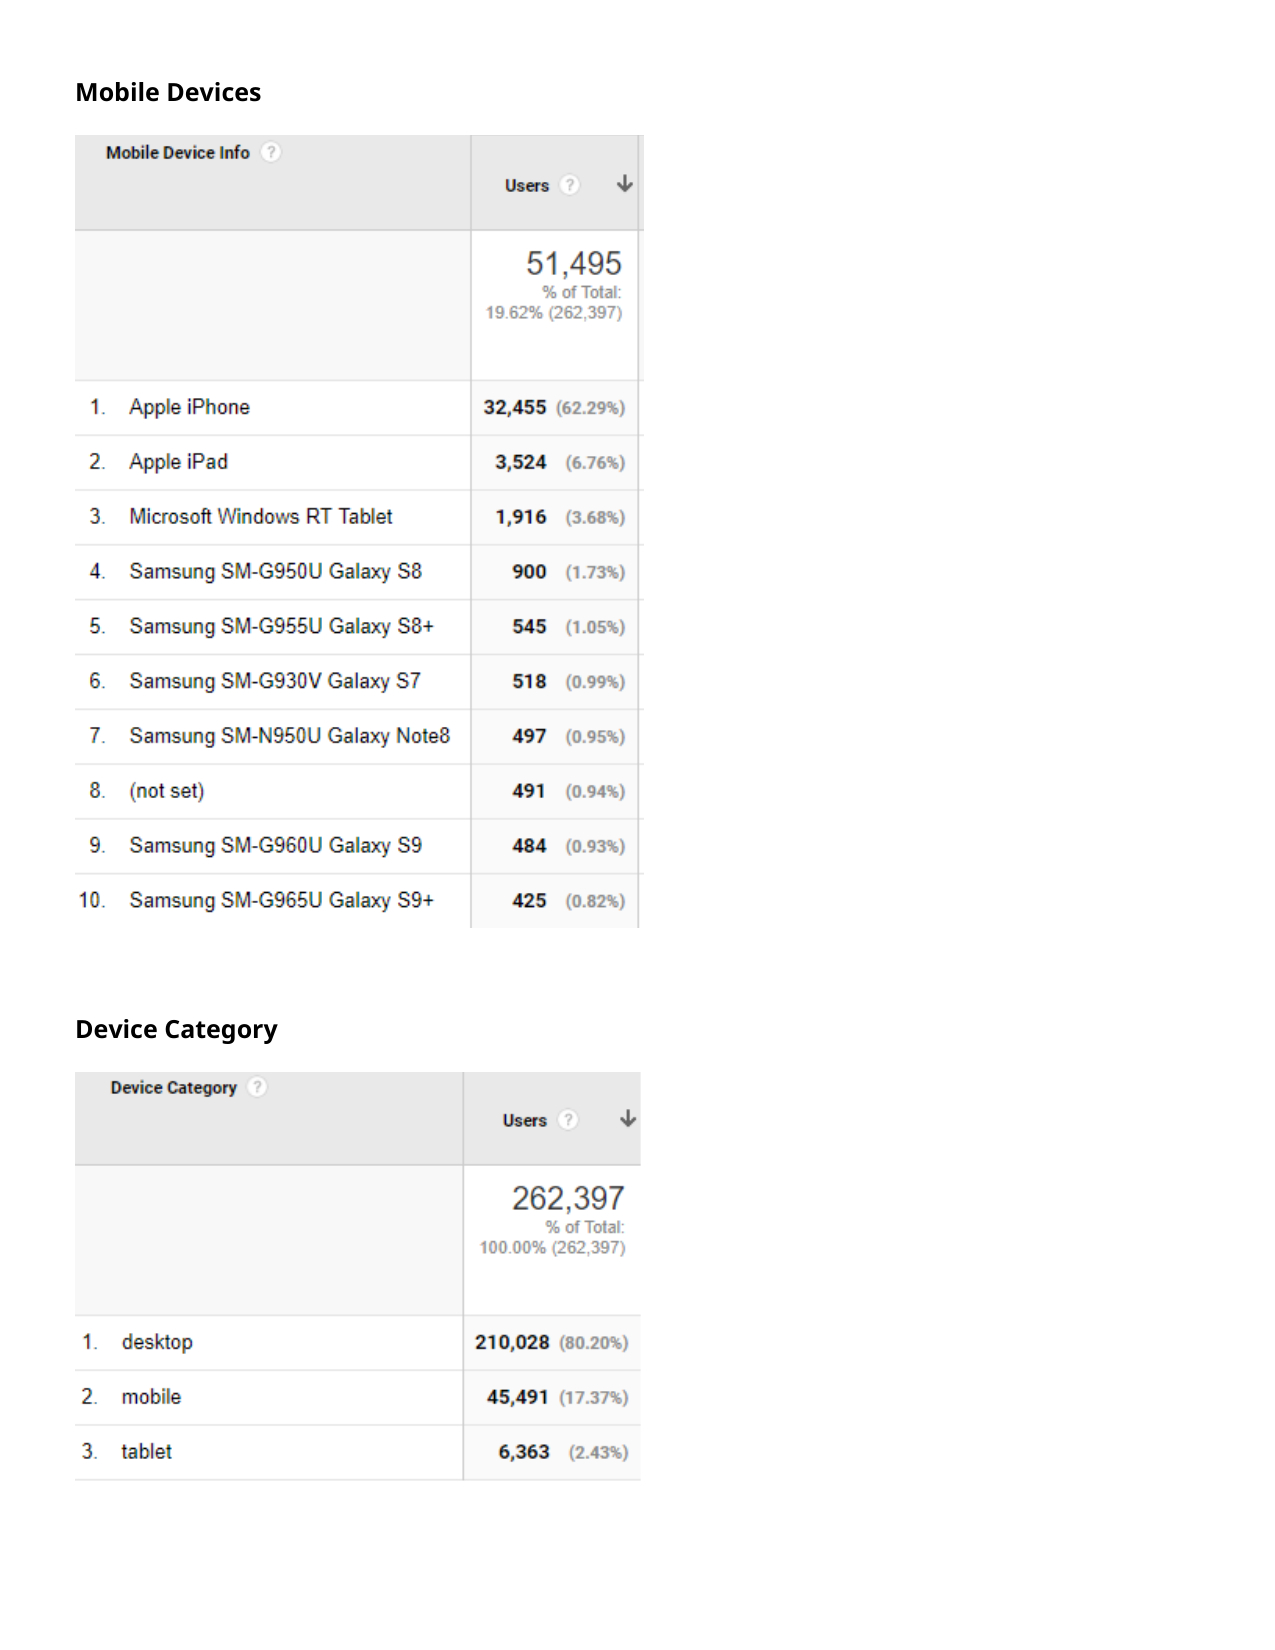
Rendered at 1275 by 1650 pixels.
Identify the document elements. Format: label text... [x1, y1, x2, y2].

picture [75, 1072, 641, 1484]
picture [75, 135, 644, 928]
text Device Category [75, 1012, 1200, 1046]
text Mobile Devices [75, 75, 1200, 109]
